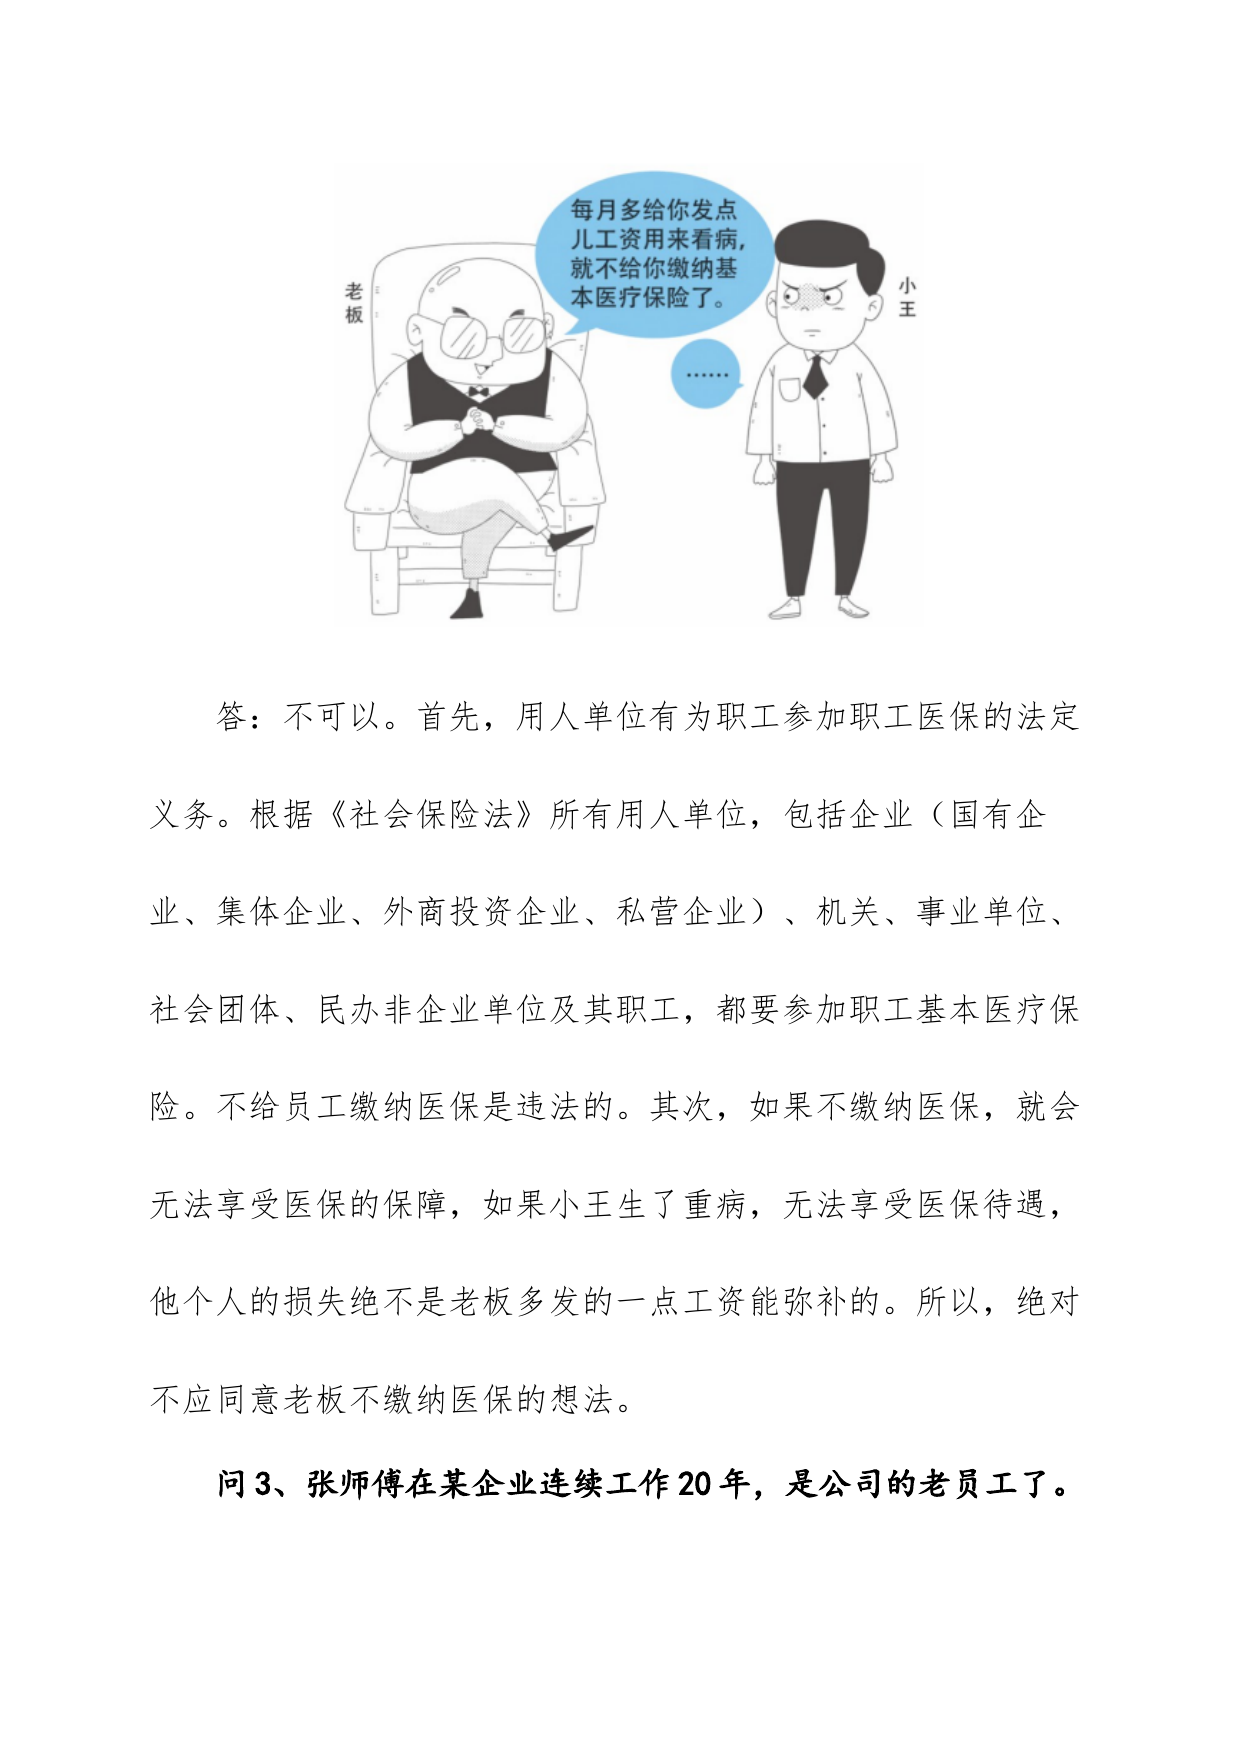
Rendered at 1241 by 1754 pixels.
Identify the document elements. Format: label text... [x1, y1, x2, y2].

text 答：不可以。首先，用人单位有为职工参加职工医保的法定义务。根据《社会保险法》所有用人单位，包括企业（国有企业、集体企业、外商投资企业、私营企业）、机关、事业单位、社会团体、民办非企业单位及其职工，都要参加职工基本医疗保险。不给员工缴纳医保是违法的。其次，如果不缴纳医保，就会无法享受医保的保障，如果小王生了重病，无法享受医保待遇，他个人的损失绝不是老板多发的一点工资能弥补的。所以，绝对不应同意老板不缴纳医保的想法。 [148, 162, 1093, 1429]
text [148, 1448, 1093, 1513]
picture [333, 163, 924, 627]
